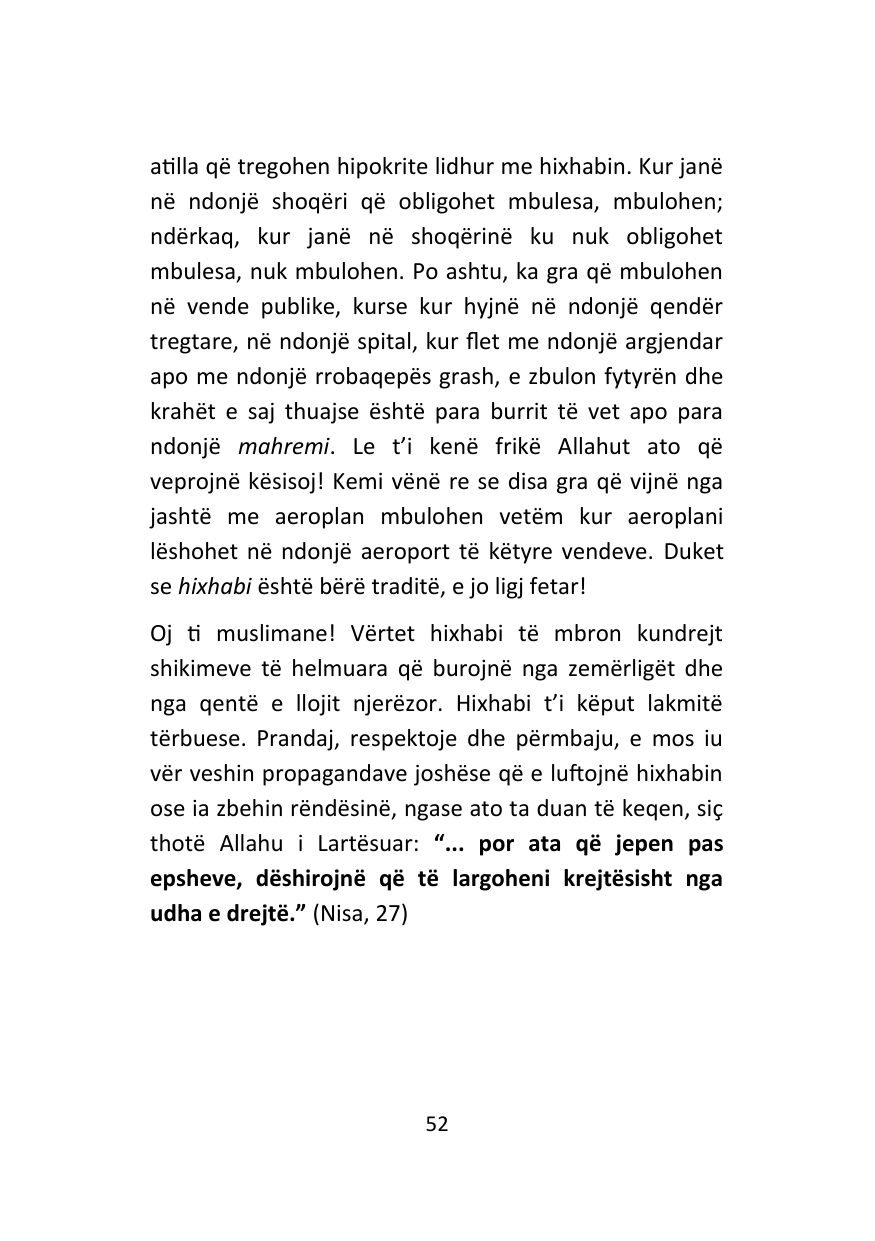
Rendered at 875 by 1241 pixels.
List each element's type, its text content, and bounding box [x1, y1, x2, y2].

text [150, 150, 724, 601]
text Oj ti muslimane! Vërtet hixhabi të mbron kundrejt shikimeve të helmuara që burojnë nga zemërligët dhe nga qentë e llojit njerëzor. Hixhabi t’i këput lakmitë tërbuese. Prandaj, respektoje dhe përmbaju, e mos iu vër veshin propagandave joshëse që e luftojnë hixhabin ose ia zbehin rëndësinë, ngase ato ta duan të keqen, siç thotë Allahu i Lartësuar: “... por ata që jepen pas epsheve, dëshirojnë që të largoheni krejtësisht nga udha e drejtë.” (Nisa, 27) [150, 617, 724, 928]
